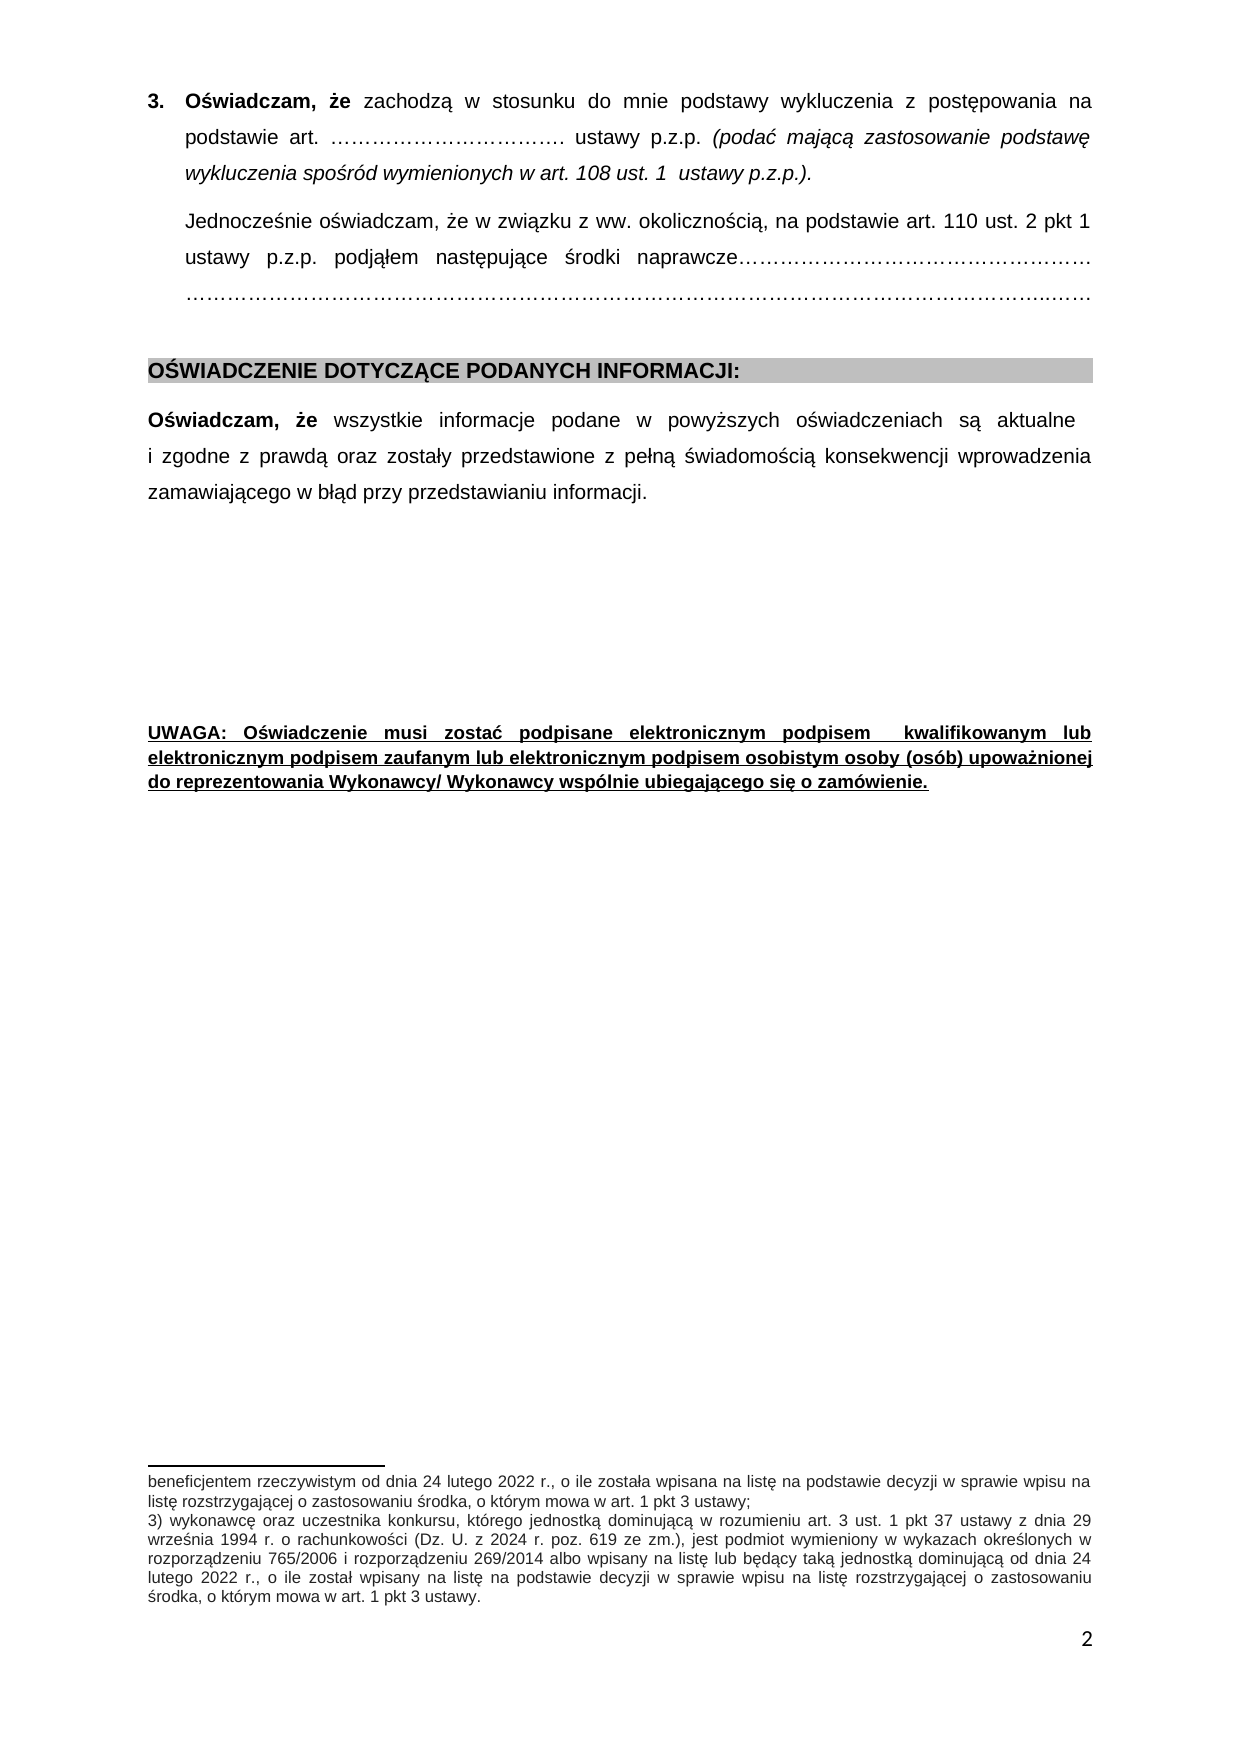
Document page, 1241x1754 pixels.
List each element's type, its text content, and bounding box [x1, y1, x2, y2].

text OŚWIADCZENIE DOTYCZĄCE PODANYCH INFORMACJI: [148, 358, 1093, 383]
list Oświadczam, że zachodzą w stosunku do mnie podstawy wykluczenia z postępowania na podstawie art. ……………………………. ustawy p.z.p. (podać mającą zastosowanie podstawę wykluczenia spośród wymienionych w art. 108 ust. 1 ustawy p.z.p.). [147, 89, 1093, 184]
text UWAGA: Oświadczenie musi zostać podpisane elektronicznym podpisem kwalifikowanym lub elektronicznym podpisem zaufanym lub elektronicznym podpisem osobistym osoby (osób) upoważnionej do reprezentowania Wykonawcy/ Wykonawcy wspólnie ubiegającego się o zamówienie. [148, 722, 1093, 765]
text Jednocześnie oświadczam, że w związku z ww. okolicznością, na podstawie art. 110 ust. 2 pkt 1 ustawy p.z.p. podjąłem następujące środki naprawcze…………………………………………… ……………………………………………………………………………………………………………..…… [185, 209, 1093, 305]
text Oświadczam, że wszystkie informacje podane w powyższych oświadczeniach są aktualne i zgodne z prawdą oraz zostały przedstawione z pełną świadomością konsekwencji wprowadzenia zamawiającego w błąd przy przedstawianiu informacji. [148, 408, 1093, 504]
text UWAGA: Oświadczenie musi zostać podpisane elektronicznym podpisem kwalifikowanym lub elektronicznym podpisem zaufanym lub elektronicznym podpisem osobistym osoby (osób) upoważnionej do reprezentowania Wykonawcy/ Wykonawcy wspólnie ubiegającego się o zamówienie. [148, 766, 1093, 793]
